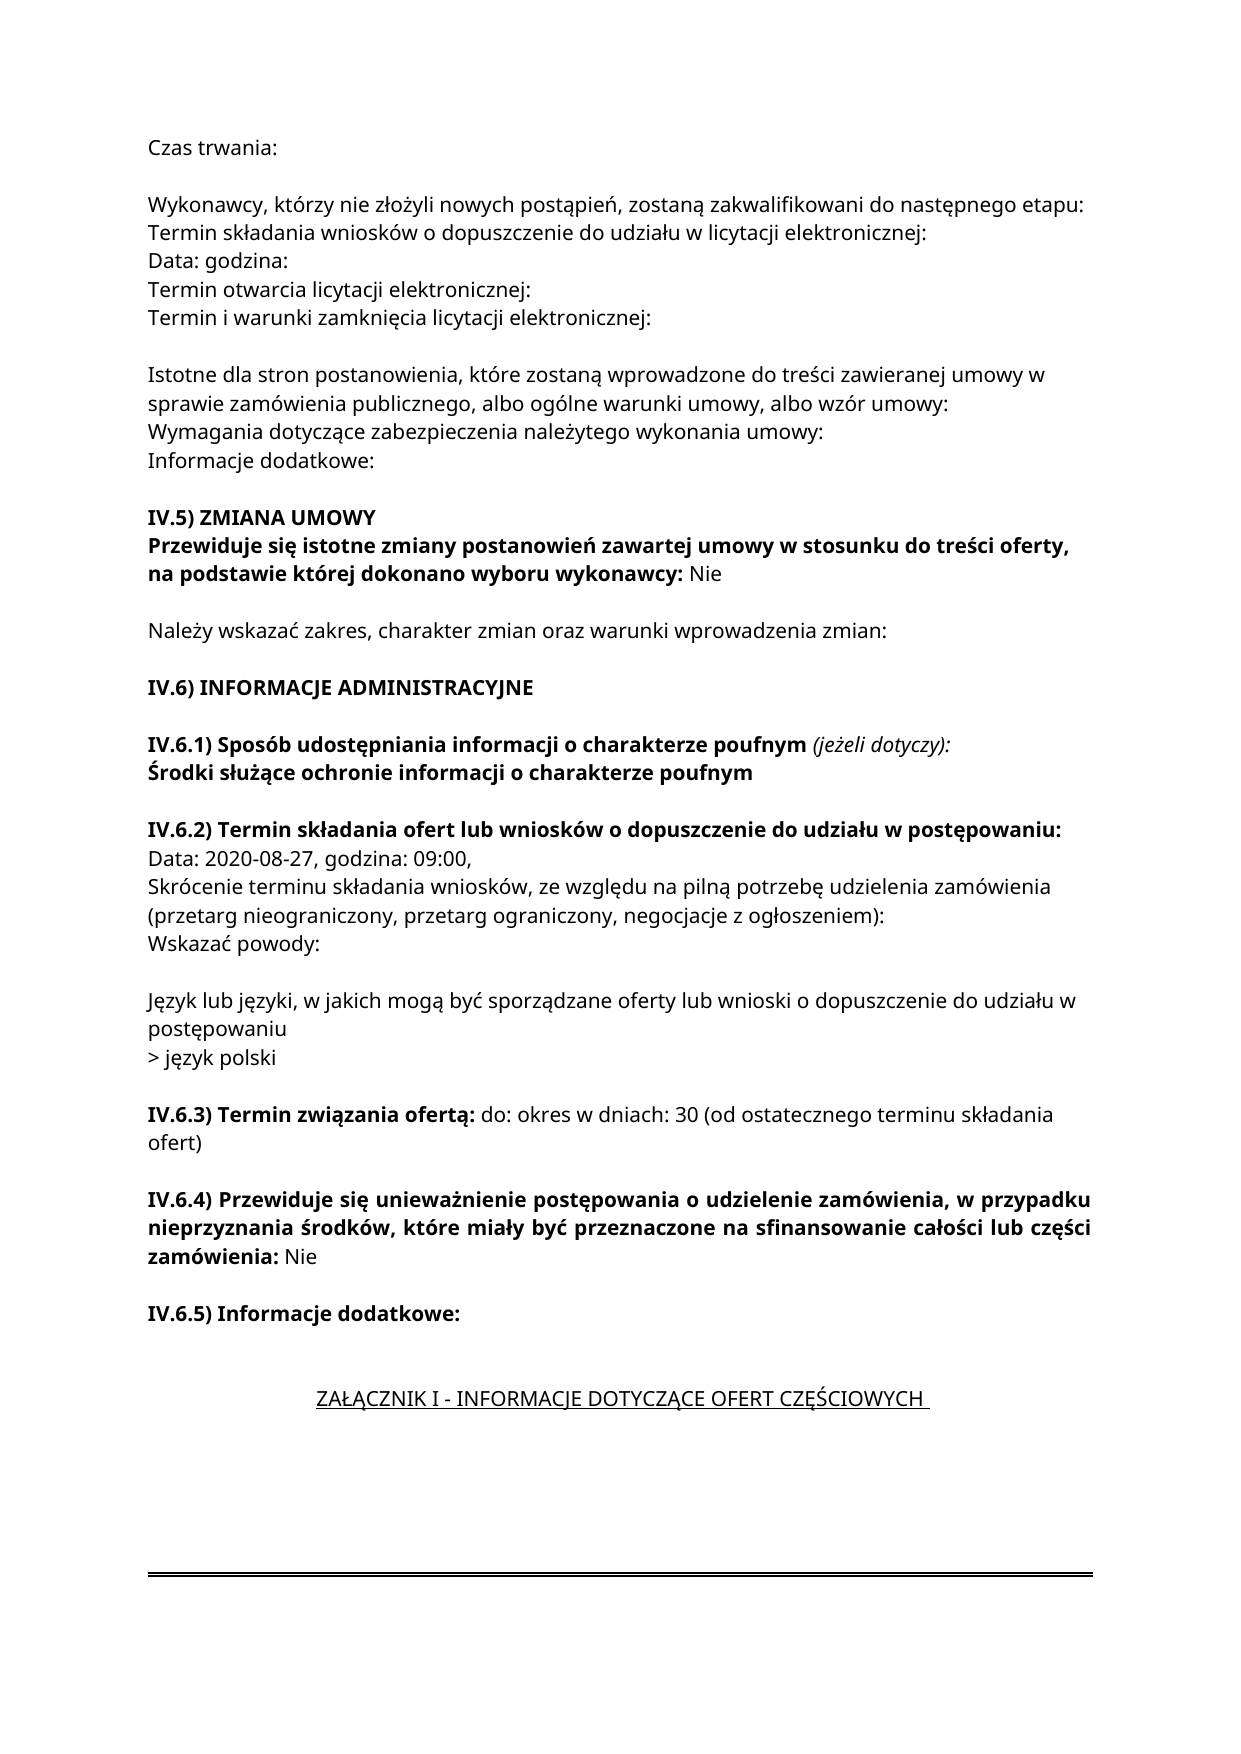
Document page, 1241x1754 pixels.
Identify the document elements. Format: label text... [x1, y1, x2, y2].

text Informacje dodatkowe: [148, 446, 1093, 474]
text Termin składania wniosków o dopuszczenie do udziału w licytacji elektronicznej: Data: godzina: Termin otwarcia licytacji elektronicznej: [148, 218, 1093, 303]
text ZAŁĄCZNIK I - INFORMACJE DOTYCZĄCE OFERT CZĘŚCIOWYCH [148, 1384, 1093, 1412]
text Istotne dla stron postanowienia, które zostaną wprowadzone do treści zawieranej umowy w sprawie zamówienia publicznego, albo ogólne warunki umowy, albo wzór umowy: [148, 332, 1093, 417]
text Wymagania dotyczące zabezpieczenia należytego wykonania umowy: [148, 417, 1093, 446]
text na podstawie której dokonano wyboru wykonawcy: Nie [148, 559, 1093, 588]
text Termin i warunki zamknięcia licytacji elektronicznej: [148, 303, 1093, 332]
text IV.6.4) Przewiduje się unieważnienie postępowania o udzielenie zamówienia, w przypadku nieprzyznania środków, które miały być przeznaczone na sfinansowanie całości lub części zamówienia: Nie [148, 1157, 1093, 1270]
text IV.5) ZMIANA UMOWY Przewiduje się istotne zmiany postanowień zawartej umowy w stosunku do treści oferty, [148, 503, 1093, 559]
text IV.6.3) Termin związania ofertą: do: okres w dniach: 30 (od ostatecznego terminu składania ofert) [148, 1071, 1093, 1157]
text Czas trwania: Wykonawcy, którzy nie złożyli nowych postąpień, zostaną zakwalifikowani do następnego etapu: [148, 133, 1093, 218]
text IV.6.5) Informacje dodatkowe: [148, 1270, 1093, 1355]
text Należy wskazać zakres, charakter zmian oraz warunki wprowadzenia zmian: IV.6) INFORMACJE ADMINISTRACYJNE IV.6.1) Sposób udostępniania informacji o charakterze poufnym (jeżeli dotyczy): Środki służące ochronie informacji o charakterze poufnym IV.6.2) Termin składania ofert lub wniosków o dopuszczenie do udziału w postępowaniu: Data: 2020-08-27, godzina: 09:00, Skrócenie terminu składania wniosków, ze względu na pilną potrzebę udzielenia zamówienia (przetarg nieograniczony, przetarg ograniczony, negocjacje z ogłoszeniem): Wskazać powody: Język lub języki, w jakich mogą być sporządzane oferty lub wnioski o dopuszczenie do udziału w postępowaniu > język polski [148, 588, 1093, 1071]
